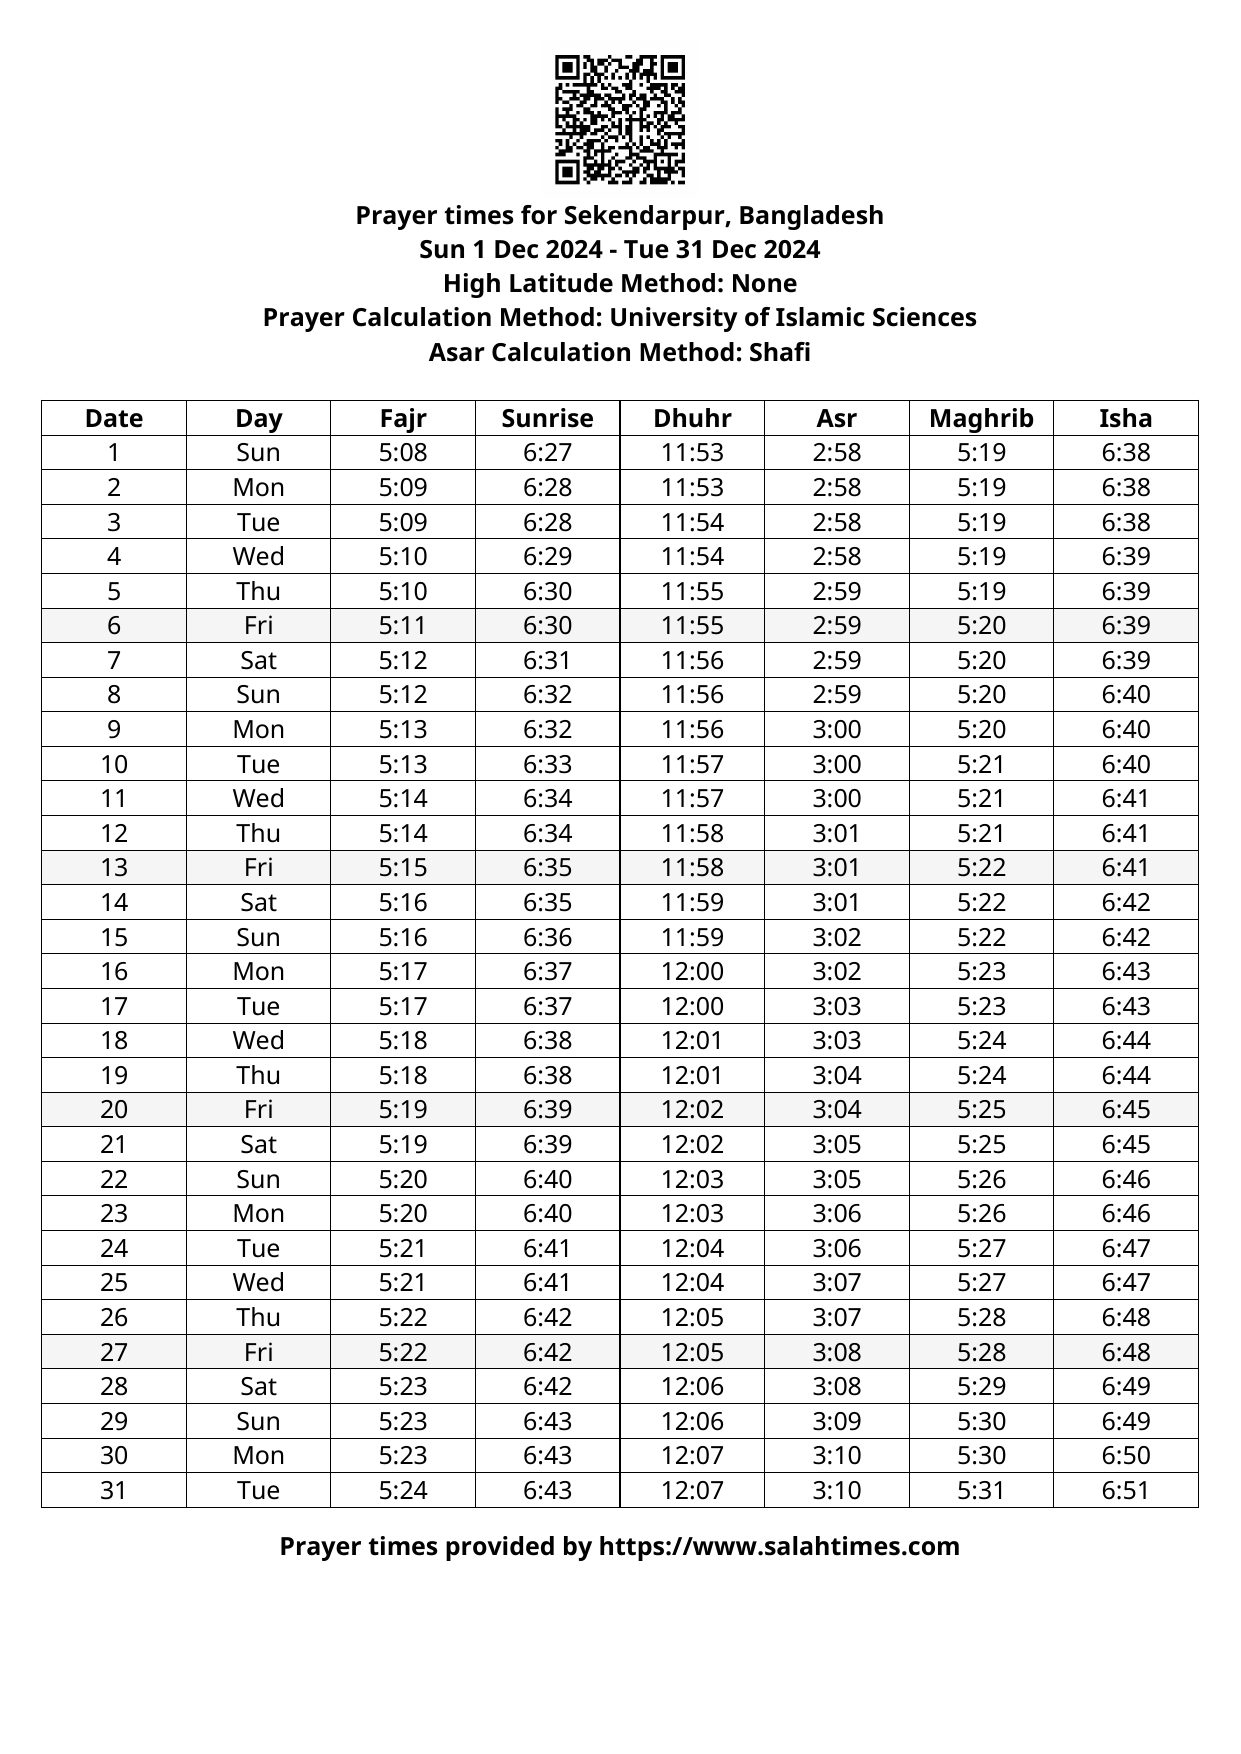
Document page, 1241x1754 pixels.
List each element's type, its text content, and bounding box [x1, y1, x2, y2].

table_cell 5:26 [910, 1196, 1053, 1230]
table_cell 6:28 [476, 505, 619, 538]
table_cell 5:16 [331, 885, 475, 919]
table_cell 11:59 [621, 885, 764, 919]
table_cell 11:55 [621, 574, 764, 607]
table_cell 25 [42, 1266, 186, 1299]
table_cell 6:37 [476, 989, 619, 1022]
table_cell 5:23 [910, 954, 1053, 988]
table_cell 13 [42, 851, 186, 884]
table_cell 26 [42, 1300, 186, 1334]
table_cell 1 [42, 436, 186, 469]
table_cell 3:00 [765, 712, 909, 746]
table_cell Wed [187, 539, 330, 573]
table_cell 3:07 [765, 1300, 909, 1334]
table_cell Sat [187, 643, 330, 677]
text Prayer Calculation Method: University of Islamic Sciences [42, 300, 1198, 334]
table_cell 5:31 [910, 1473, 1053, 1507]
table_cell Sun [187, 1162, 330, 1195]
table_cell 31 [42, 1473, 186, 1507]
table_cell Thu [187, 816, 330, 849]
table_cell 11:53 [621, 436, 764, 469]
table_cell 3:04 [765, 1058, 909, 1092]
text Prayer times for Sekendarpur, Bangladesh [42, 198, 1198, 232]
table_cell 3:06 [765, 1196, 909, 1230]
table_cell 6:48 [1054, 1300, 1198, 1334]
table_cell 20 [42, 1093, 186, 1126]
table_cell 5:24 [910, 1024, 1053, 1057]
table_cell 12:01 [621, 1024, 764, 1057]
table_cell 12:01 [621, 1058, 764, 1092]
table_cell Sat [187, 1127, 330, 1161]
table_cell 3:00 [765, 781, 909, 815]
table_cell 5:21 [910, 816, 1053, 849]
table_cell 6:40 [476, 1196, 619, 1230]
table_cell 6:32 [476, 712, 619, 746]
table_cell 12:07 [621, 1439, 764, 1472]
table_cell 11:53 [621, 470, 764, 504]
picture [542, 41, 699, 198]
table_cell 11:58 [621, 851, 764, 884]
table_cell 6 [42, 609, 186, 642]
table_cell 6:34 [476, 816, 619, 849]
table_cell 6:42 [476, 1300, 619, 1334]
table_cell 5:20 [331, 1196, 475, 1230]
table_cell 6:49 [1054, 1404, 1198, 1437]
table_cell 11:59 [621, 920, 764, 953]
table_cell 3:03 [765, 1024, 909, 1057]
table_header Day [187, 401, 330, 434]
table_cell 12 [42, 816, 186, 849]
table_cell 3:05 [765, 1127, 909, 1161]
table_cell 5:12 [331, 643, 475, 677]
table_cell 6:43 [1054, 989, 1198, 1022]
table_cell 6:42 [1054, 885, 1198, 919]
table_cell 5:20 [910, 678, 1053, 711]
table_cell 8 [42, 678, 186, 711]
table_cell Tue [187, 1231, 330, 1264]
table_cell 7 [42, 643, 186, 677]
table_cell 5:22 [910, 885, 1053, 919]
table_cell 3:03 [765, 989, 909, 1022]
table_cell 12:00 [621, 989, 764, 1022]
table_cell 6:44 [1054, 1024, 1198, 1057]
table_cell 6:40 [1054, 747, 1198, 780]
table_cell 2 [42, 470, 186, 504]
table_cell 3:01 [765, 816, 909, 849]
table_cell 6:44 [1054, 1058, 1198, 1092]
table_cell 5:20 [910, 712, 1053, 746]
table_cell 5:19 [910, 436, 1053, 469]
table_cell 16 [42, 954, 186, 988]
table_cell Mon [187, 954, 330, 988]
table_cell 5:23 [331, 1369, 475, 1403]
table_cell 5:19 [910, 574, 1053, 607]
table_cell 12:03 [621, 1162, 764, 1195]
table_cell 5:27 [910, 1266, 1053, 1299]
table_cell 11:55 [621, 609, 764, 642]
table_cell 6:42 [476, 1369, 619, 1403]
table_cell Thu [187, 1300, 330, 1334]
table_cell 6:45 [1054, 1127, 1198, 1161]
table_cell 3:10 [765, 1473, 909, 1507]
table_cell 5 [42, 574, 186, 607]
table_cell Thu [187, 1058, 330, 1092]
table_cell 2:58 [765, 436, 909, 469]
table_cell 11:56 [621, 643, 764, 677]
table_cell 6:30 [476, 609, 619, 642]
table_cell 6:50 [1054, 1439, 1198, 1472]
table_cell 6:39 [476, 1093, 619, 1126]
table_cell 5:22 [910, 851, 1053, 884]
table_cell Mon [187, 712, 330, 746]
table_cell Sat [187, 1369, 330, 1403]
table_cell 5:13 [331, 712, 475, 746]
table_cell 11:57 [621, 747, 764, 780]
table_header Maghrib [910, 401, 1053, 434]
table_cell 6:33 [476, 747, 619, 780]
table_cell 12:06 [621, 1404, 764, 1437]
table_cell 5:24 [331, 1473, 475, 1507]
table_cell 6:34 [476, 781, 619, 815]
table_cell 6:30 [476, 574, 619, 607]
table_cell 6:27 [476, 436, 619, 469]
table_cell 2:59 [765, 609, 909, 642]
table_cell 6:41 [476, 1266, 619, 1299]
table_cell 6:48 [1054, 1335, 1198, 1368]
table_cell 6:47 [1054, 1266, 1198, 1299]
table_cell 6:39 [1054, 643, 1198, 677]
table_cell 15 [42, 920, 186, 953]
table_cell Fri [187, 1335, 330, 1368]
table_cell 5:16 [331, 920, 475, 953]
table_cell 18 [42, 1024, 186, 1057]
table_cell 6:39 [1054, 574, 1198, 607]
table_cell 5:09 [331, 470, 475, 504]
table_cell 6:42 [476, 1335, 619, 1368]
table_cell 5:22 [331, 1300, 475, 1334]
table_cell 6:43 [476, 1439, 619, 1472]
table_cell 5:21 [331, 1266, 475, 1299]
table_cell 5:12 [331, 678, 475, 711]
table_cell 2:59 [765, 643, 909, 677]
table_cell Wed [187, 1024, 330, 1057]
table_cell 3:01 [765, 885, 909, 919]
table_cell 6:39 [1054, 539, 1198, 573]
table_cell 5:19 [331, 1093, 475, 1126]
table_cell 2:58 [765, 470, 909, 504]
table_cell 6:42 [1054, 920, 1198, 953]
table_cell 12:04 [621, 1231, 764, 1264]
table_cell 5:29 [910, 1369, 1053, 1403]
table_cell 6:32 [476, 678, 619, 711]
table_cell 28 [42, 1369, 186, 1403]
table_cell 6:47 [1054, 1231, 1198, 1264]
table_cell 3 [42, 505, 186, 538]
table_cell 5:20 [331, 1162, 475, 1195]
table_cell 12:05 [621, 1300, 764, 1334]
table_cell 3:10 [765, 1439, 909, 1472]
table_cell 11 [42, 781, 186, 815]
table_cell Tue [187, 1473, 330, 1507]
table_cell 6:40 [1054, 678, 1198, 711]
table_header Date [42, 401, 186, 434]
table_cell Fri [187, 609, 330, 642]
table_cell 5:19 [331, 1127, 475, 1161]
table_cell 2:58 [765, 539, 909, 573]
table_cell 6:38 [1054, 505, 1198, 538]
table_cell 2:58 [765, 505, 909, 538]
table_cell 6:35 [476, 885, 619, 919]
table_cell 6:39 [476, 1127, 619, 1161]
table_cell Wed [187, 781, 330, 815]
table_cell 11:54 [621, 539, 764, 573]
table_cell Thu [187, 574, 330, 607]
table_cell 12:00 [621, 954, 764, 988]
table_cell 5:23 [910, 989, 1053, 1022]
table_cell 9 [42, 712, 186, 746]
table_cell 6:41 [1054, 781, 1198, 815]
table_cell 3:02 [765, 920, 909, 953]
table_cell 17 [42, 989, 186, 1022]
table_cell Sun [187, 1404, 330, 1437]
table_cell 2:59 [765, 574, 909, 607]
table_cell 12:02 [621, 1127, 764, 1161]
table_cell 27 [42, 1335, 186, 1368]
table_cell 5:14 [331, 816, 475, 849]
table_cell 4 [42, 539, 186, 573]
table_cell 3:01 [765, 851, 909, 884]
table_cell 3:07 [765, 1266, 909, 1299]
table_header Dhuhr [621, 401, 764, 434]
table_cell 5:19 [910, 470, 1053, 504]
table_cell 30 [42, 1439, 186, 1472]
text Asar Calculation Method: Shafi [42, 334, 1198, 368]
table_cell Tue [187, 505, 330, 538]
table_cell 5:18 [331, 1024, 475, 1057]
table_cell 5:26 [910, 1162, 1053, 1195]
table_cell 5:10 [331, 539, 475, 573]
table_cell 3:02 [765, 954, 909, 988]
table_header Asr [765, 401, 909, 434]
table_cell 6:41 [1054, 816, 1198, 849]
table_cell 5:20 [910, 643, 1053, 677]
table_cell 5:28 [910, 1335, 1053, 1368]
table_cell 21 [42, 1127, 186, 1161]
table_cell 11:56 [621, 678, 764, 711]
table_cell 29 [42, 1404, 186, 1437]
table_cell Sun [187, 920, 330, 953]
table_cell 5:25 [910, 1093, 1053, 1126]
table_cell 5:10 [331, 574, 475, 607]
table_cell Sun [187, 678, 330, 711]
table_cell 6:38 [1054, 436, 1198, 469]
table_cell 12:03 [621, 1196, 764, 1230]
table_header Sunrise [476, 401, 619, 434]
table_cell 6:28 [476, 470, 619, 504]
table_cell 5:21 [910, 747, 1053, 780]
table_cell 11:54 [621, 505, 764, 538]
table_cell 3:06 [765, 1231, 909, 1264]
table_cell 6:35 [476, 851, 619, 884]
table_cell 23 [42, 1196, 186, 1230]
table_cell 5:30 [910, 1404, 1053, 1437]
table_header Fajr [331, 401, 475, 434]
table_cell 6:29 [476, 539, 619, 573]
table_cell 2:59 [765, 678, 909, 711]
table_cell 11:57 [621, 781, 764, 815]
table_cell 12:05 [621, 1335, 764, 1368]
table_cell Tue [187, 747, 330, 780]
table_cell 5:22 [910, 920, 1053, 953]
table_cell 5:19 [910, 539, 1053, 573]
table_cell 5:09 [331, 505, 475, 538]
table_cell 5:17 [331, 989, 475, 1022]
table_cell 11:58 [621, 816, 764, 849]
table_cell 3:08 [765, 1369, 909, 1403]
table_cell 14 [42, 885, 186, 919]
table_cell 6:46 [1054, 1196, 1198, 1230]
table_cell 19 [42, 1058, 186, 1092]
table_header Isha [1054, 401, 1198, 434]
text High Latitude Method: None [42, 266, 1198, 300]
table_cell 6:39 [1054, 609, 1198, 642]
table_cell 6:36 [476, 920, 619, 953]
table_cell Sun [187, 436, 330, 469]
table_cell 5:13 [331, 747, 475, 780]
table_cell 12:04 [621, 1266, 764, 1299]
table_cell Mon [187, 470, 330, 504]
table_cell 5:22 [331, 1335, 475, 1368]
text Sun 1 Dec 2024 - Tue 31 Dec 2024 [42, 232, 1198, 266]
table_cell 5:17 [331, 954, 475, 988]
table_cell 5:27 [910, 1231, 1053, 1264]
table_cell 3:09 [765, 1404, 909, 1437]
table_cell 5:23 [331, 1404, 475, 1437]
table_cell 3:08 [765, 1335, 909, 1368]
table_cell 6:43 [476, 1473, 619, 1507]
table_cell Mon [187, 1439, 330, 1472]
table_cell 5:23 [331, 1439, 475, 1472]
table_cell 6:43 [476, 1404, 619, 1437]
table_cell 3:00 [765, 747, 909, 780]
table_cell 6:37 [476, 954, 619, 988]
table_cell 10 [42, 747, 186, 780]
table_cell Sat [187, 885, 330, 919]
table_cell 6:51 [1054, 1473, 1198, 1507]
table_cell Mon [187, 1196, 330, 1230]
table_cell 6:49 [1054, 1369, 1198, 1403]
table_cell 5:28 [910, 1300, 1053, 1334]
table_cell 5:18 [331, 1058, 475, 1092]
table_cell 12:02 [621, 1093, 764, 1126]
table_cell 12:07 [621, 1473, 764, 1507]
table_cell 22 [42, 1162, 186, 1195]
text Prayer times provided by https://www.salahtimes.com [42, 1528, 1198, 1563]
table_cell Fri [187, 851, 330, 884]
table_cell 11:56 [621, 712, 764, 746]
table_cell 5:24 [910, 1058, 1053, 1092]
table_cell Wed [187, 1266, 330, 1299]
table_cell 6:38 [1054, 470, 1198, 504]
table_cell 6:38 [476, 1058, 619, 1092]
table_cell 6:38 [476, 1024, 619, 1057]
table_cell 6:40 [476, 1162, 619, 1195]
table_cell 6:43 [1054, 954, 1198, 988]
table_cell 3:05 [765, 1162, 909, 1195]
table_cell 3:04 [765, 1093, 909, 1126]
table_cell 6:31 [476, 643, 619, 677]
table_cell 5:21 [910, 781, 1053, 815]
table_cell 5:14 [331, 781, 475, 815]
table_cell 6:40 [1054, 712, 1198, 746]
table_cell 6:45 [1054, 1093, 1198, 1126]
table_cell 12:06 [621, 1369, 764, 1403]
table_cell 5:25 [910, 1127, 1053, 1161]
table_cell 5:19 [910, 505, 1053, 538]
table_cell 6:41 [476, 1231, 619, 1264]
table_cell 6:46 [1054, 1162, 1198, 1195]
table_cell 5:20 [910, 609, 1053, 642]
table_cell 5:30 [910, 1439, 1053, 1472]
table_cell 5:15 [331, 851, 475, 884]
table_cell 6:41 [1054, 851, 1198, 884]
table_cell 5:08 [331, 436, 475, 469]
table_cell Fri [187, 1093, 330, 1126]
table_cell Tue [187, 989, 330, 1022]
table_cell 24 [42, 1231, 186, 1264]
table_cell 5:11 [331, 609, 475, 642]
table_cell 5:21 [331, 1231, 475, 1264]
